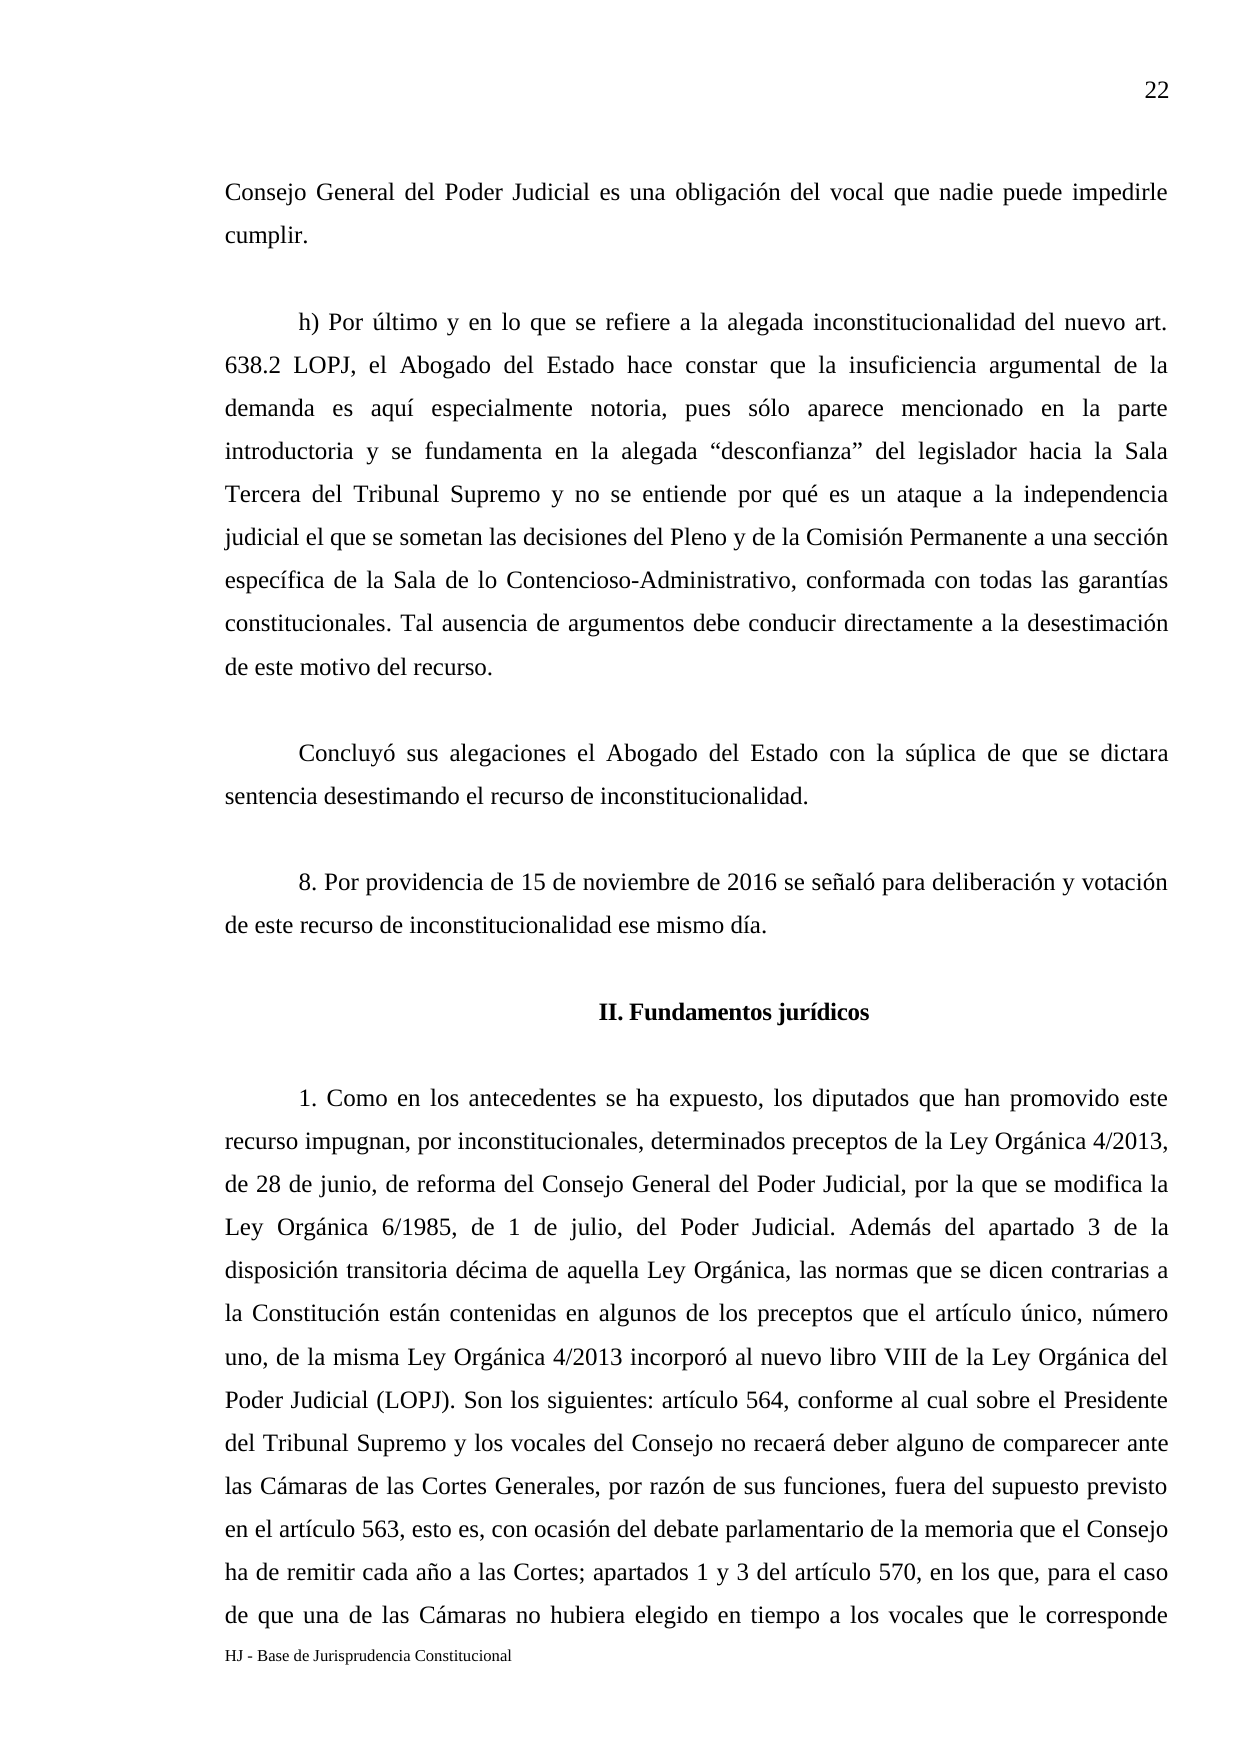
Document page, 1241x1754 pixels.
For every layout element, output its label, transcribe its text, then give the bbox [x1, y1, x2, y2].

text h) Por último y en lo que se refiere a la alegada inconstitucionalidad del nuevo art. 638.2 LOPJ, el Abogado del Estado hace constar que la insuficiencia argumental de la demanda es aquí especialmente notoria, pues sólo aparece mencionado en la parte introductoria y se fundamenta en la alegada “desconfianza” del legislador hacia la Sala Tercera del Tribunal Supremo y no se entiende por qué es un ataque a la independencia judicial el que se sometan las decisiones del Pleno y de la Comisión Permanente a una sección específica de la Sala de lo Contencioso-Administrativo, conformada con todas las garantías constitucionales. Tal ausencia de argumentos debe conducir directamente a la desestimación de este motivo del recurso. [224, 307, 1169, 680]
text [224, 1083, 1169, 1629]
text 8. Por providencia de 15 de noviembre de 2016 se señaló para deliberación y votación de este recurso de inconstitucionalidad ese mismo día. [224, 867, 1169, 939]
text Concluyó sus alegaciones el Abogado del Estado con la súplica de que se dictara sentencia desestimando el recurso de inconstitucionalidad. [224, 738, 1169, 810]
subtitle II. Fundamentos jurídicos [224, 997, 1169, 1025]
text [224, 177, 1169, 249]
